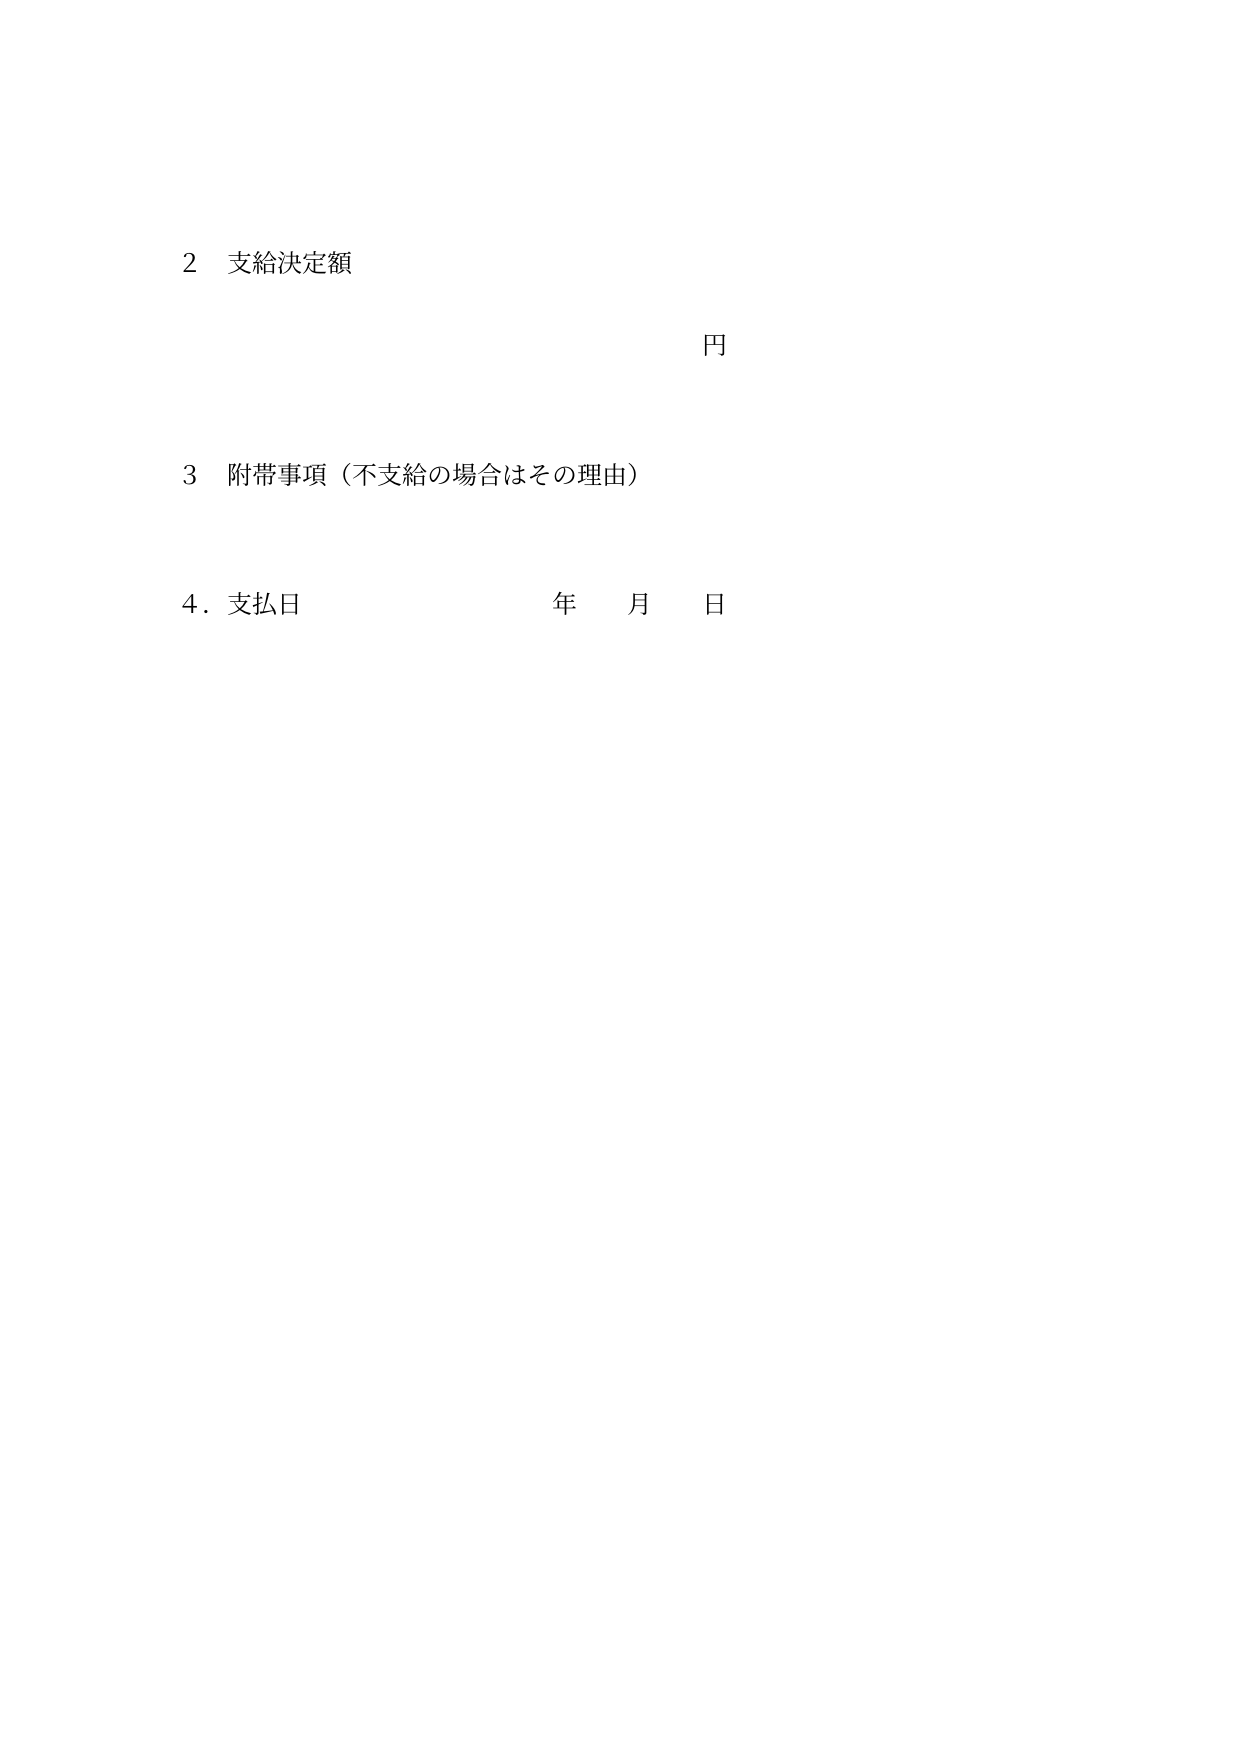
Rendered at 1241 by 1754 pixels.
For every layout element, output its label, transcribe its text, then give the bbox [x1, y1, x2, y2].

text ４．支払日 年 月 日 [177, 568, 1063, 638]
text ２ 支給決定額 [177, 226, 1063, 296]
text 円 [177, 309, 1063, 378]
text ３ 附帯事項（不支給の場合はその理由） [177, 438, 1063, 508]
